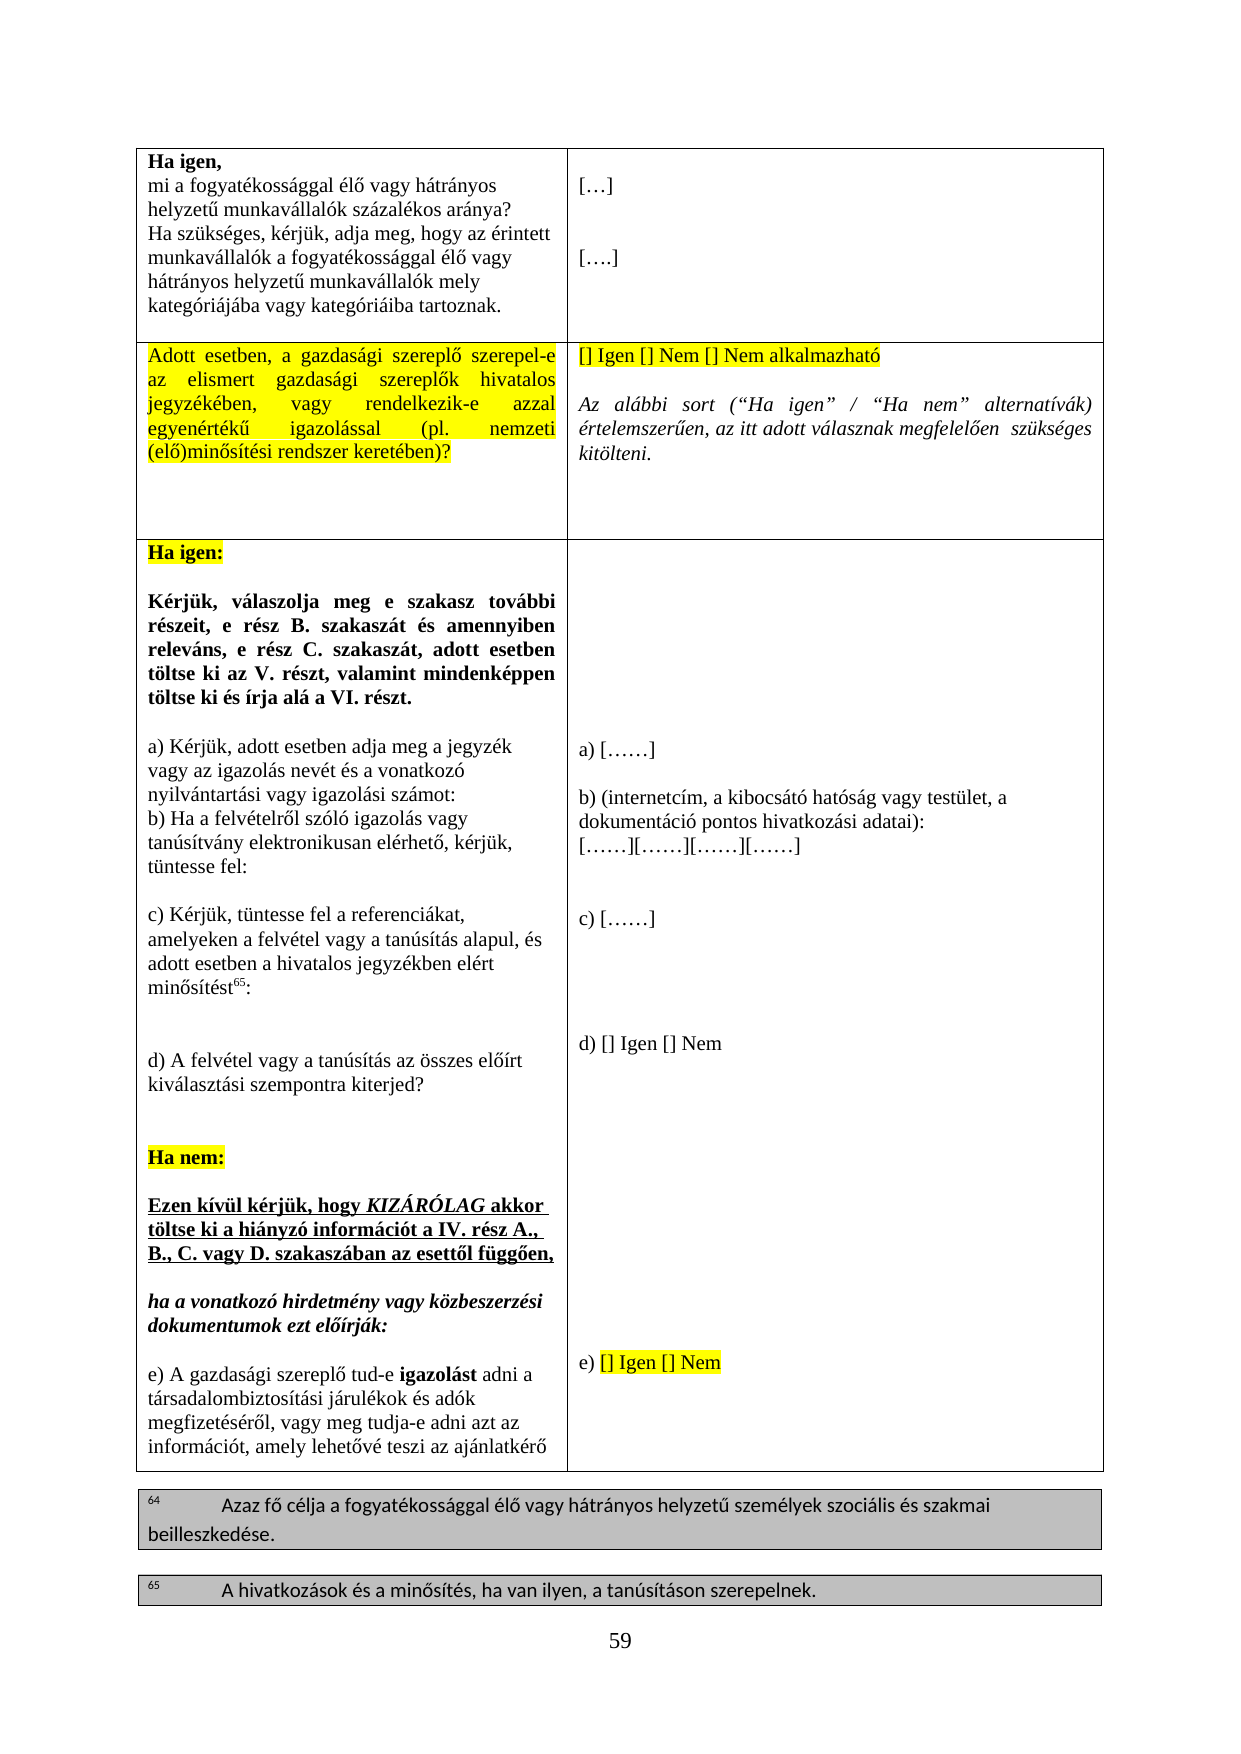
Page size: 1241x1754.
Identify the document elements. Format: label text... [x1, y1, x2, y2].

table_cell [ ] Igen [ ] Nem […] [….] [568, 149, 1103, 342]
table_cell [137, 540, 567, 1471]
table_cell Csak ha a közbeszerzés fenntartott:A gazdasági szereplő védett műhely, szociális vállalkozás vagy védett munkahely-teremtési programok keretében fogja teljesíteni a szerződést? Ha igen, mi a fogyatékossággal élő vagy hátrányos helyzetű munkavállalók százalékos aránya? Ha szükséges, kérjük, adja meg, hogy az érintett munkavállalók a fogyatékossággal élő vagy hátrányos helyzetű munkavállalók mely kategóriájába vagy kategóriáiba tartoznak. [137, 149, 567, 342]
table_cell [] Igen [] Nem [] Nem alkalmazható Az alábbi sort (“Ha igen” / “Ha nem” alternatívák) értelemszerűen, az itt adott válasznak megfelelően szükséges kitölteni. [568, 343, 1103, 538]
table_cell Adott esetben, a gazdasági szereplő szerepel-e az elismert gazdasági szereplők hivatalos jegyzékében, vagy rendelkezik-e azzal egyenértékű igazolással (pl. nemzeti (elő)minősítési rendszer keretében)? [137, 343, 567, 538]
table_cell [568, 540, 1103, 1471]
